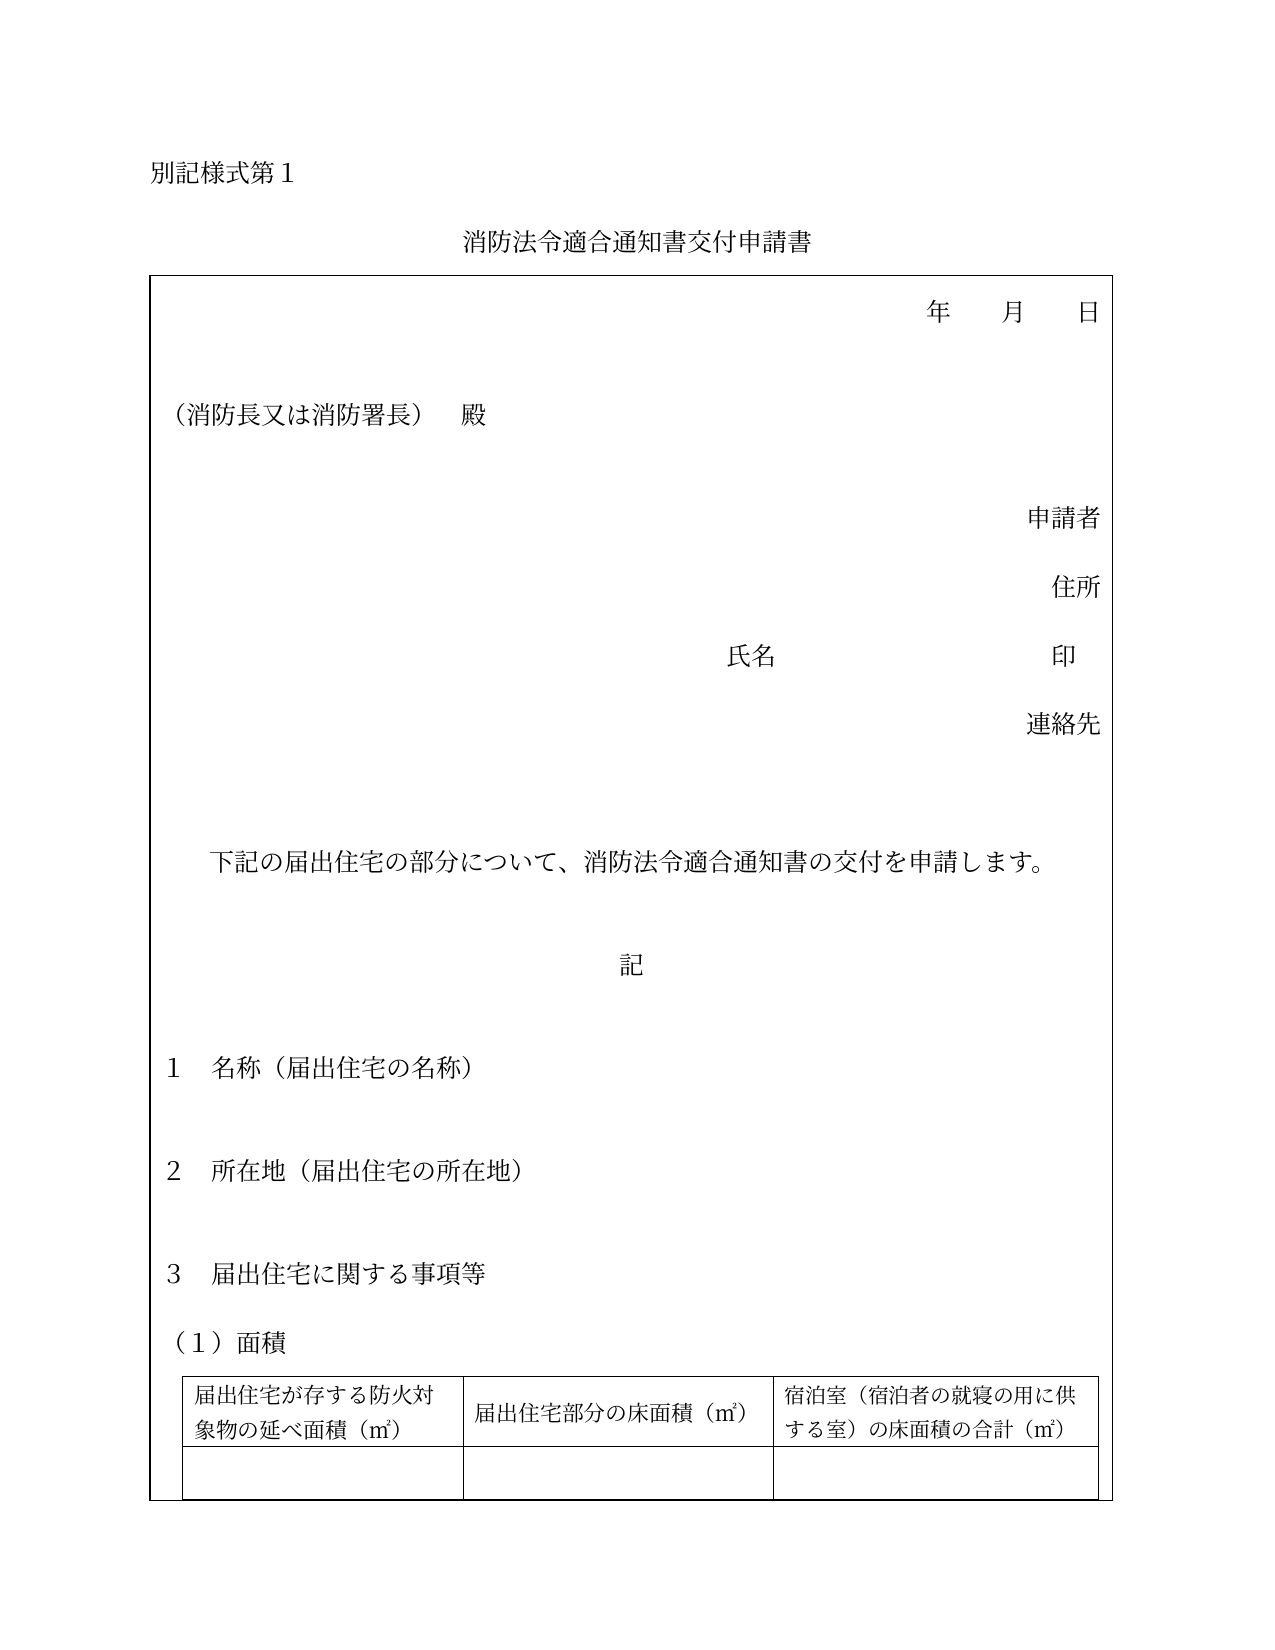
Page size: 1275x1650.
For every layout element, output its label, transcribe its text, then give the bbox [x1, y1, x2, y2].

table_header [151, 276, 1112, 1500]
text 消防法令適合通知書交付申請書 [150, 206, 1125, 275]
text 別記様式第１ [150, 137, 1125, 206]
